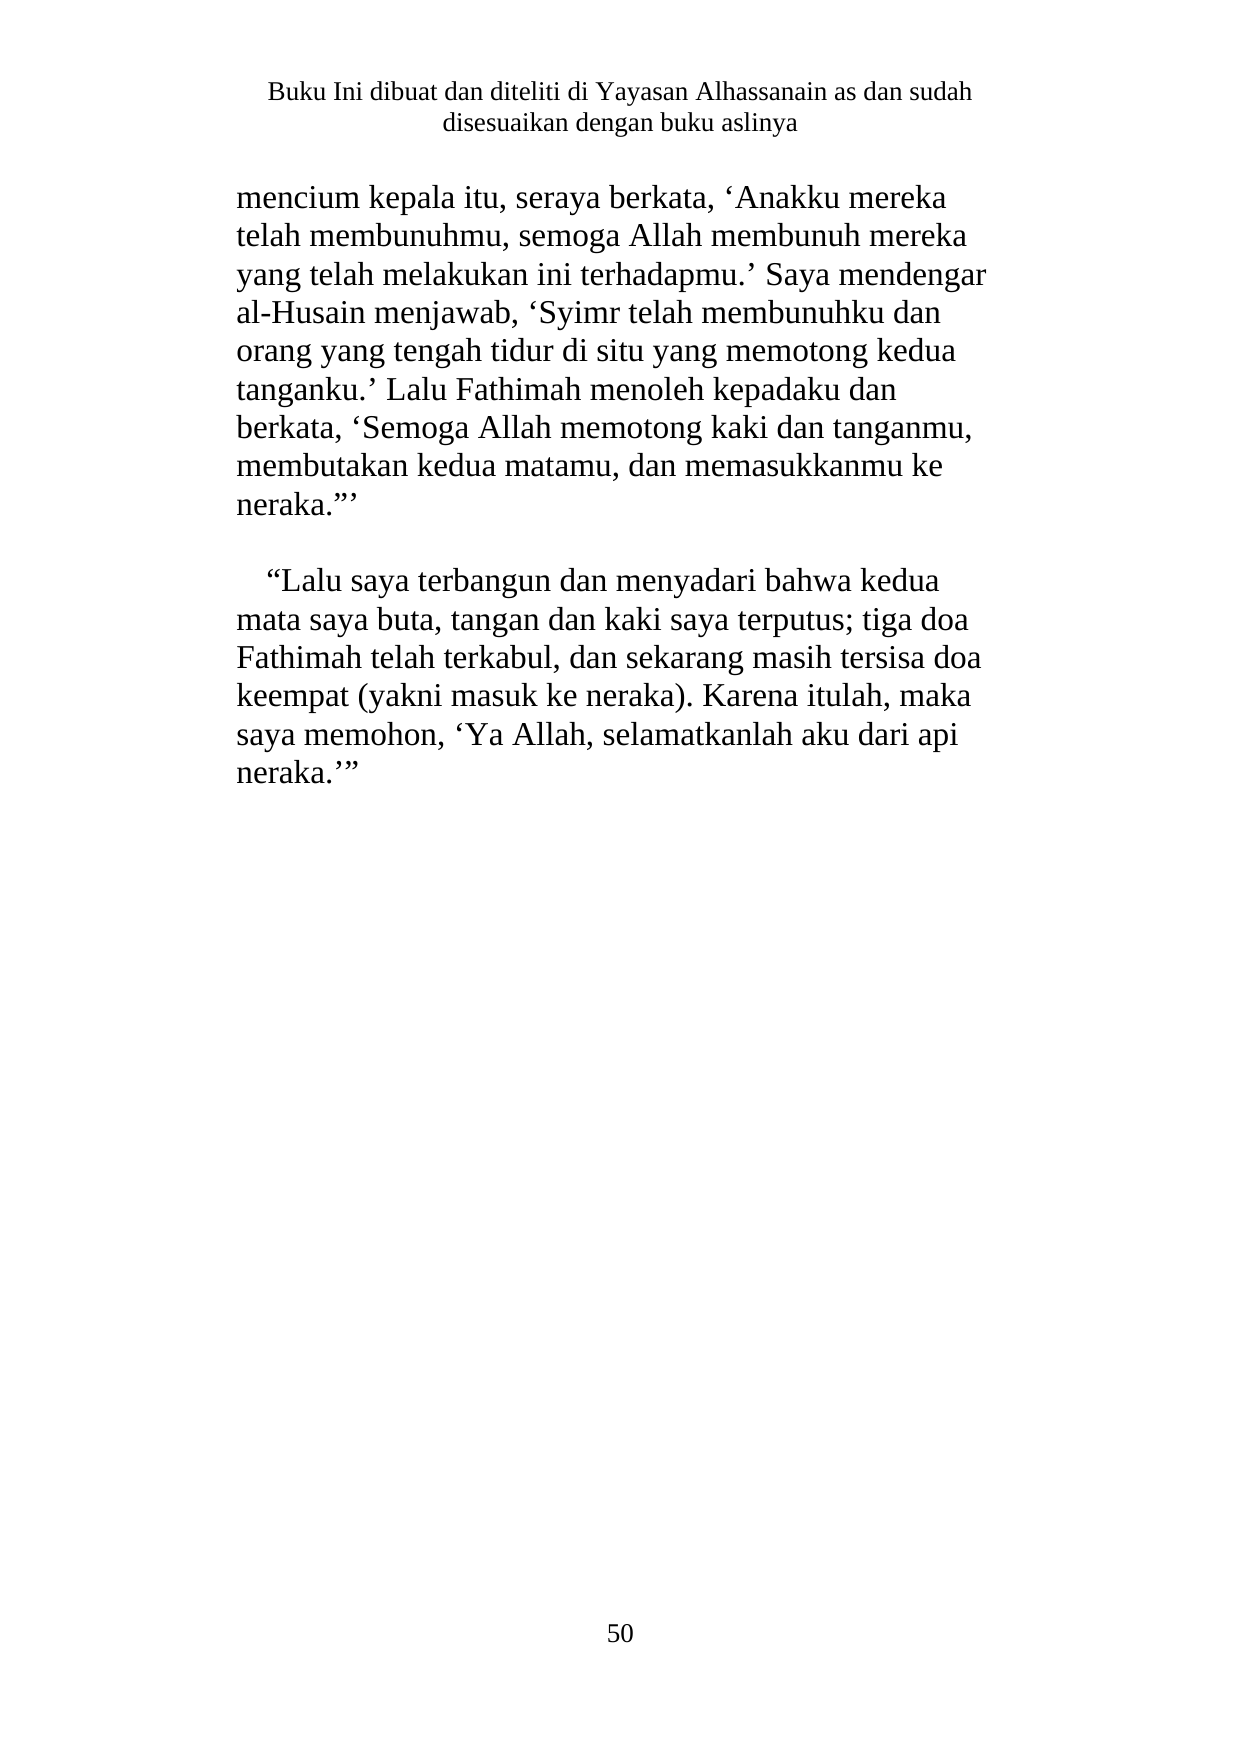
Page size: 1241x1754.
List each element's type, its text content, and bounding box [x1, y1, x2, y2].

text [236, 177, 1004, 522]
text “Lalu saya terbangun dan menyadari bahwa kedua mata saya buta, tangan dan kaki saya terputus; tiga doa Fathimah telah terkabul, dan sekarang masih tersisa doa keempat (yakni masuk ke neraka). Karena itulah, maka saya memohon, ‘Ya Allah, selamatkanlah aku dari api neraka.’” [236, 561, 1004, 791]
